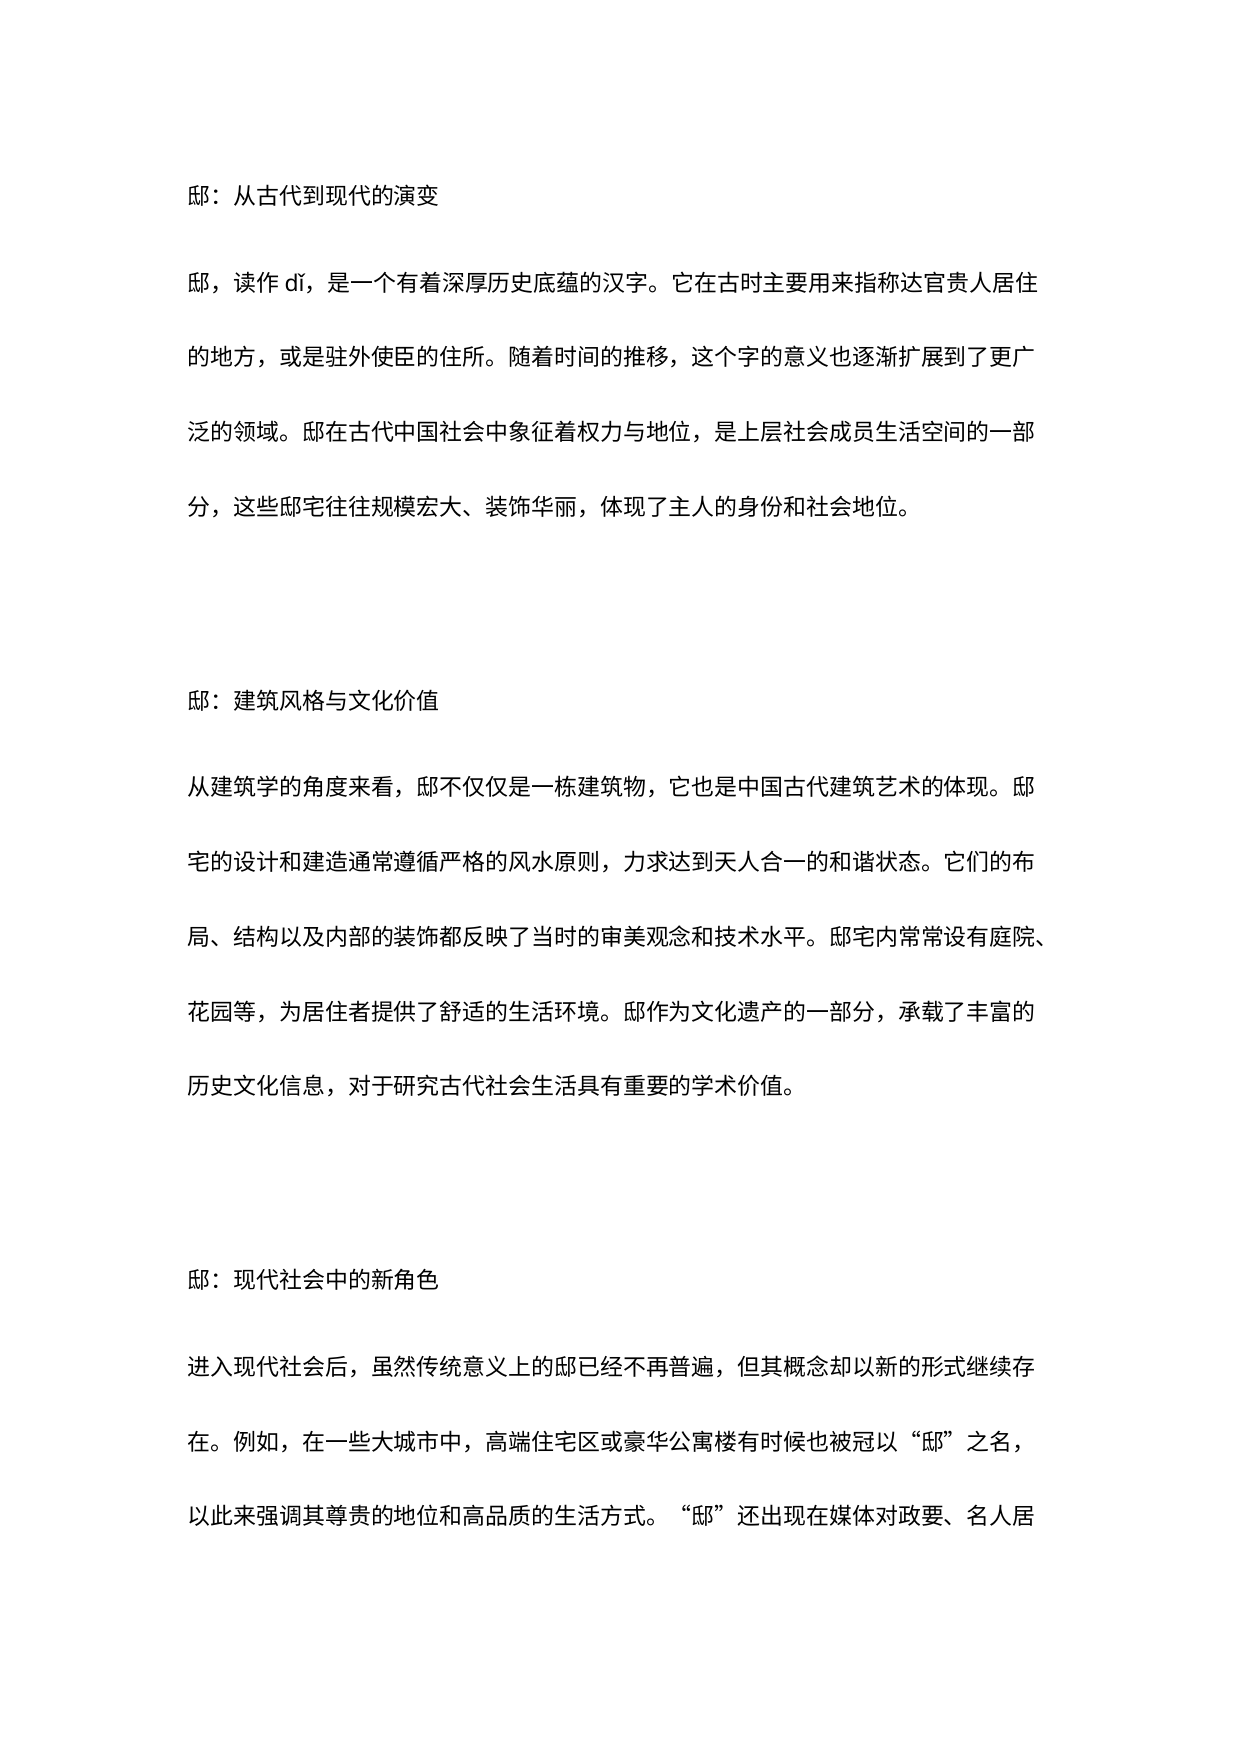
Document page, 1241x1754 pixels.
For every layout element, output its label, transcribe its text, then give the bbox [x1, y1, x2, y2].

text 邸：现代社会中的新角色 [187, 1246, 1053, 1311]
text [187, 1333, 1053, 1547]
text 从建筑学的角度来看，邸不仅仅是一栋建筑物，它也是中国古代建筑艺术的体现。邸宅的设计和建造通常遵循严格的风水原则，力求达到天人合一的和谐状态。它们的布局、结构以及内部的装饰都反映了当时的审美观念和技术水平。邸宅内常常设有庭院、花园等，为居住者提供了舒适的生活环境。邸作为文化遗产的一部分，承载了丰富的历史文化信息，对于研究古代社会生活具有重要的学术价值。 [187, 753, 1053, 1117]
text 邸，读作 dǐ，是一个有着深厚历史底蕴的汉字。它在古时主要用来指称达官贵人居住的地方，或是驻外使臣的住所。随着时间的推移，这个字的意义也逐渐扩展到了更广泛的领域。邸在古代中国社会中象征着权力与地位，是上层社会成员生活空间的一部分，这些邸宅往往规模宏大、装饰华丽，体现了主人的身份和社会地位。 [187, 248, 1053, 538]
text 邸：从古代到现代的演变 [187, 162, 1053, 227]
text 邸：建筑风格与文化价值 [187, 667, 1053, 732]
